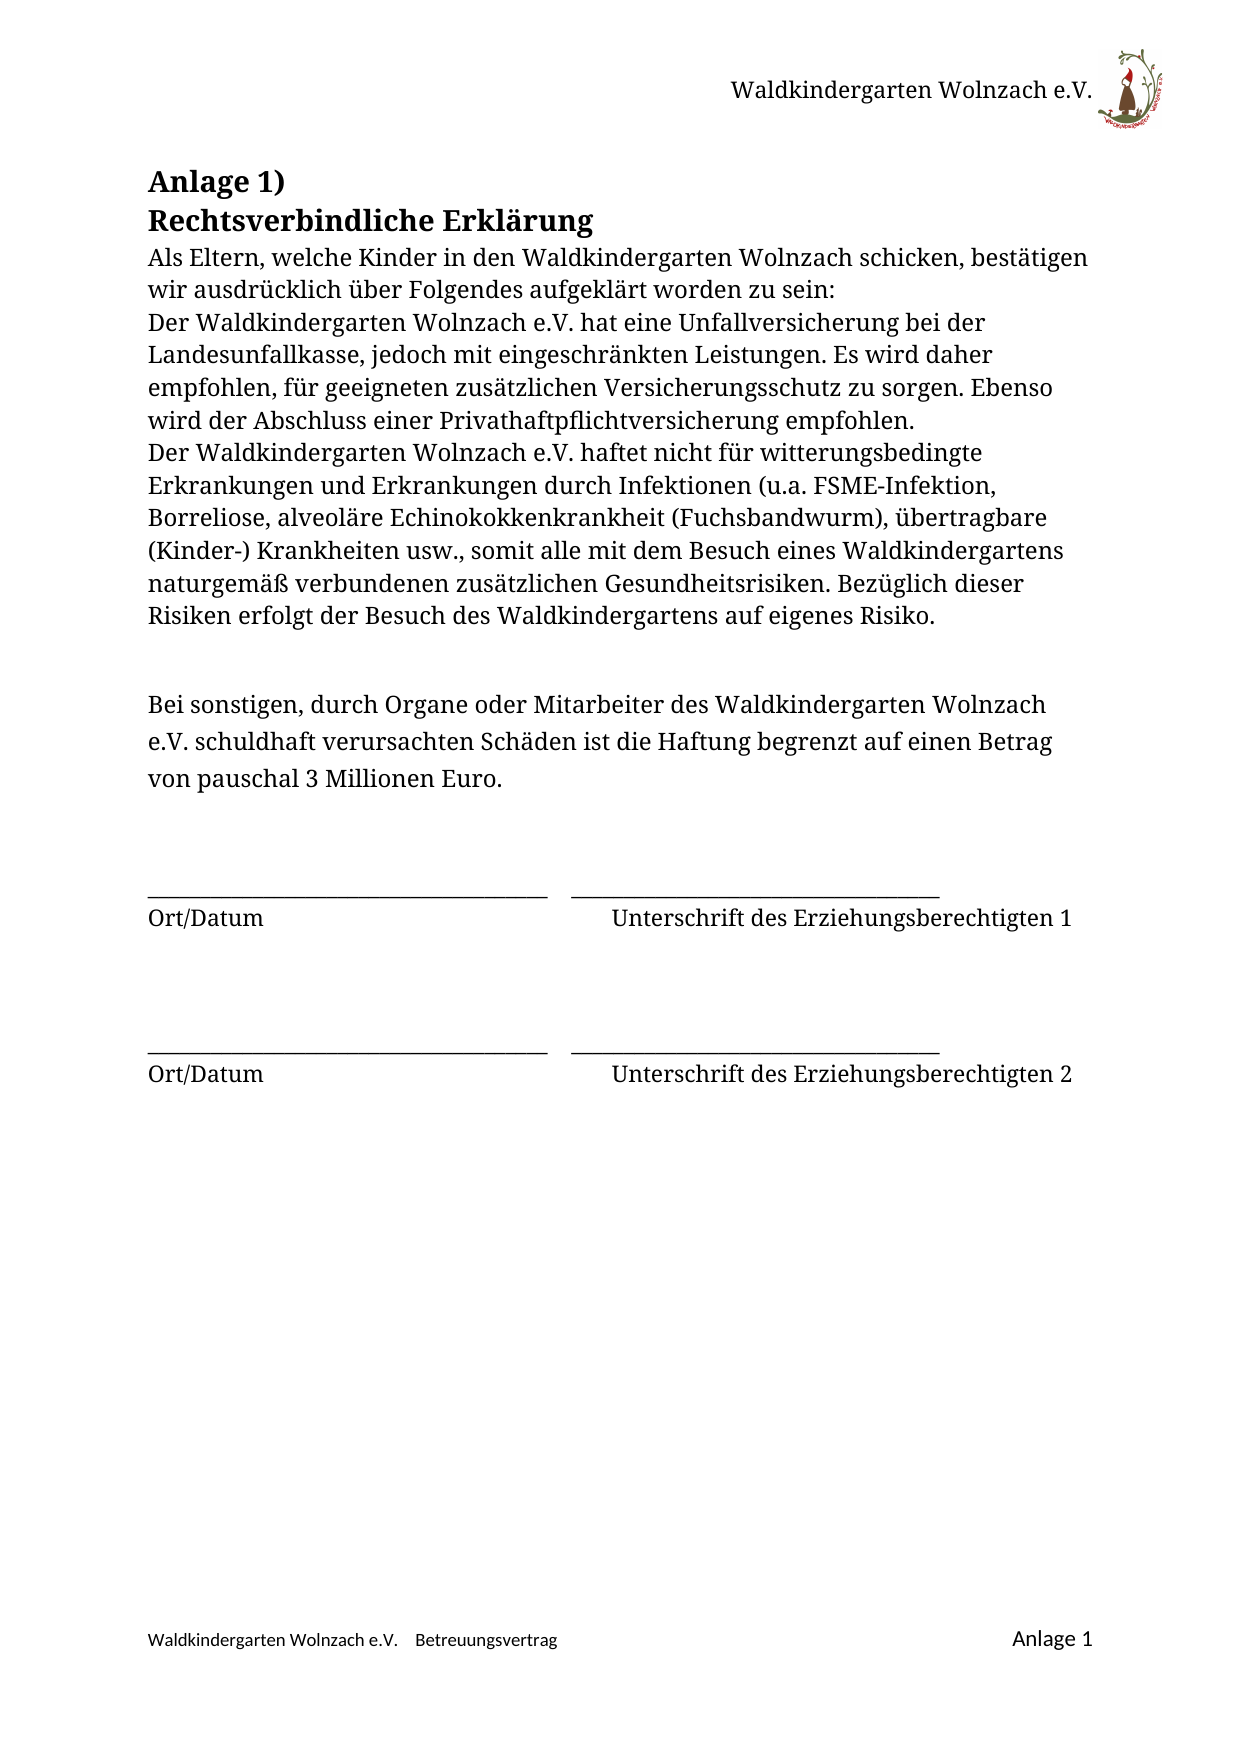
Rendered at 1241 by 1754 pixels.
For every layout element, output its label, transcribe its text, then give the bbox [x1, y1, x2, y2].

text ______________________________________ ___________________________________ [148, 870, 1093, 902]
text Der Waldkindergarten Wolnzach e.V. haftet nicht für witterungsbedingte Erkrankungen und Erkrankungen durch Infektionen (u.a. FSME-Infektion, Borreliose, alveoläre Echinokokkenkrankheit (Fuchsbandwurm), übertragbare (Kinder-) Krankheiten usw., somit alle mit dem Besuch eines Waldkindergartens naturgemäß verbundenen zusätzlichen Gesundheitsrisiken. Bezüglich dieser Risiken erfolgt der Besuch des Waldkindergartens auf eigenes Risiko. [148, 436, 1093, 632]
text Ort/Datum Unterschrift des Erziehungsberechtigten 1 [148, 902, 1093, 933]
text Rechtsverbindliche Erklärung [148, 201, 1093, 240]
text Ort/Datum Unterschrift des Erziehungsberechtigten 2 [148, 1058, 1093, 1089]
text Als Eltern, welche Kinder in den Waldkindergarten Wolnzach schicken, bestätigen wir ausdrücklich über Folgendes aufgeklärt worden zu sein: [148, 240, 1093, 306]
text Anlage 1) [148, 161, 1093, 201]
text ______________________________________ ___________________________________ [148, 1027, 1093, 1058]
picture [1098, 49, 1163, 129]
text Der Waldkindergarten Wolnzach e.V. hat eine Unfallversicherung bei der Landesunfallkasse, jedoch mit eingeschränkten Leistungen. Es wird daher empfohlen, für geeigneten zusätzlichen Versicherungsschutz zu sorgen. Ebenso wird der Abschluss einer Privathaftpflichtversicherung empfohlen. [148, 306, 1093, 436]
text Bei sonstigen, durch Organe oder Mitarbeiter des Waldkindergarten Wolnzach e.V. schuldhaft verursachten Schäden ist die Haftung begrenzt auf einen Betrag von pauschal 3 Millionen Euro. [148, 687, 1093, 795]
